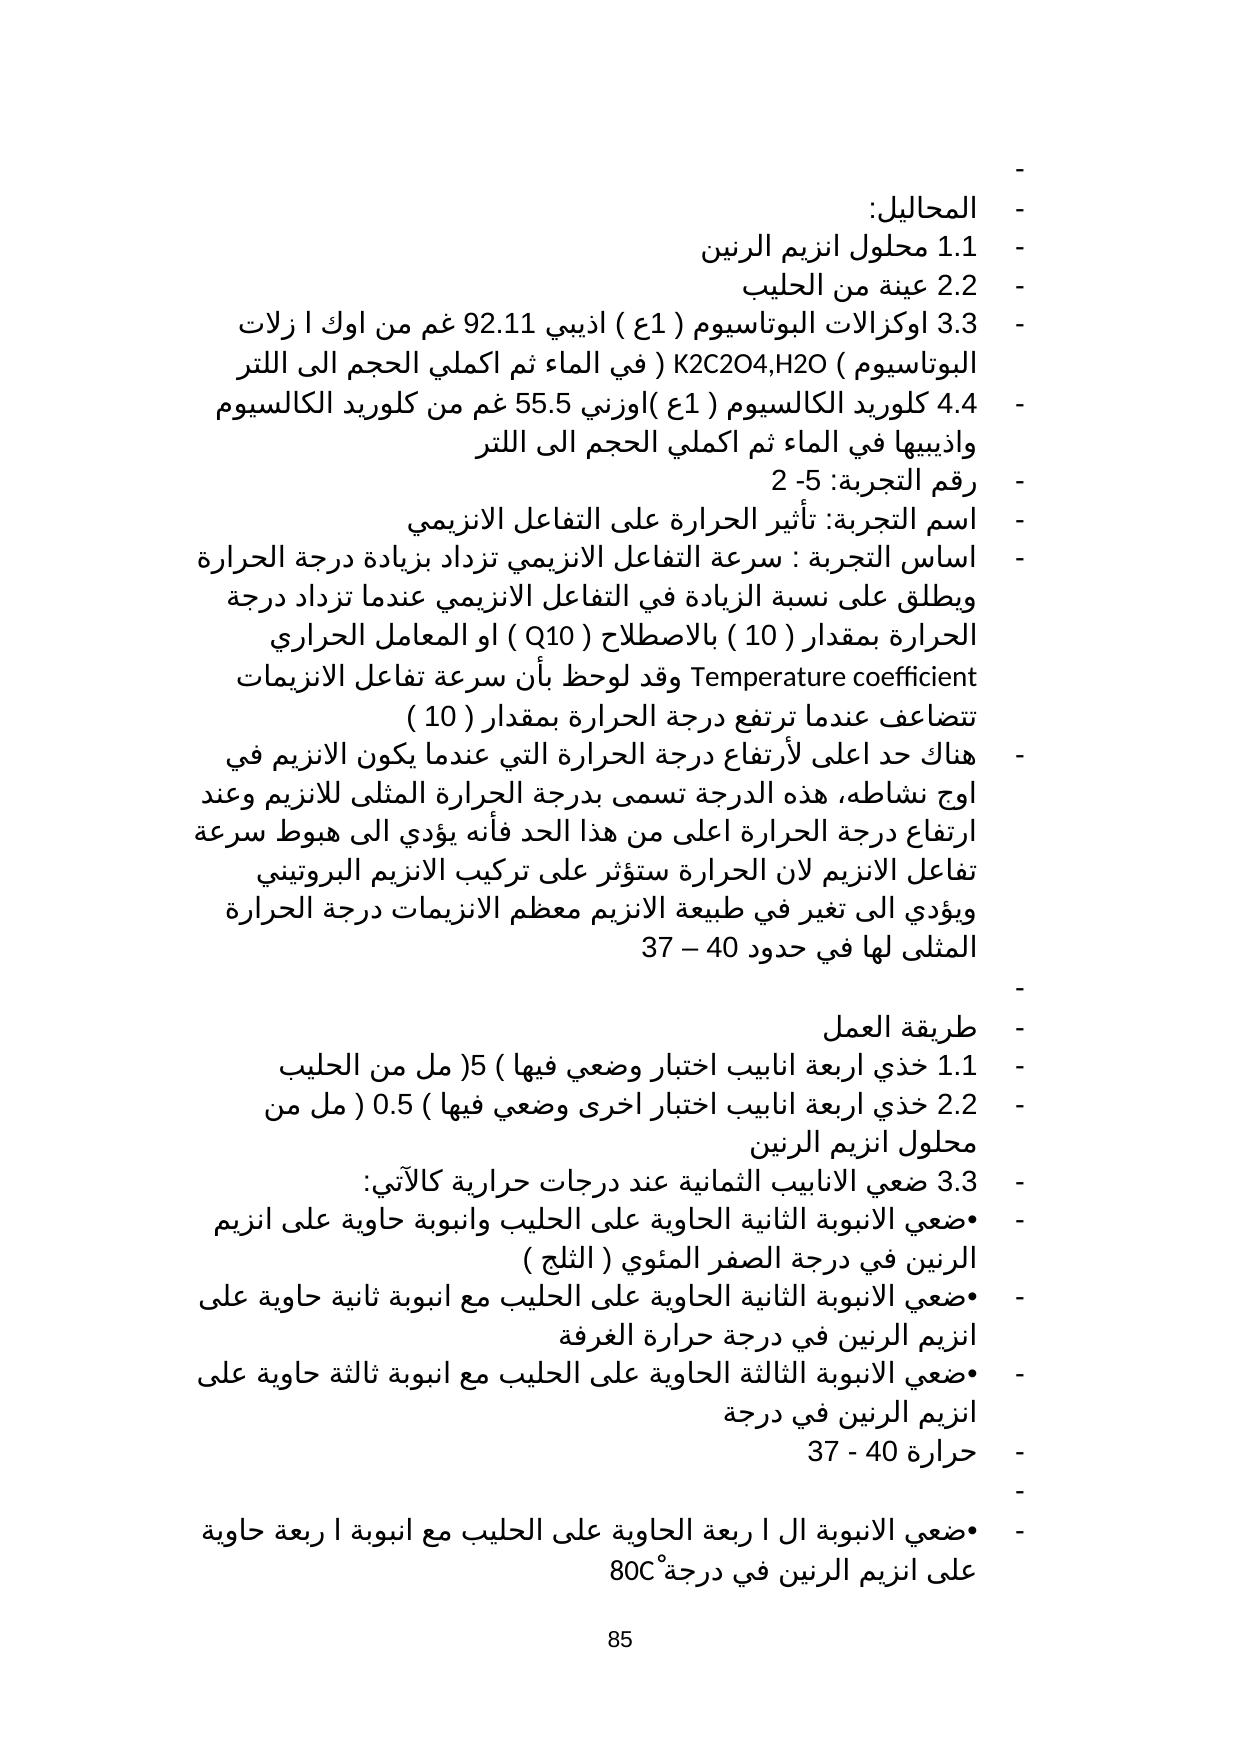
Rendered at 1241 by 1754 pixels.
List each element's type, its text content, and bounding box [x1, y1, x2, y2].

list •ضعي الانبوبة ال ا ربعة الحاوية على الحليب مع انبوبة ا ربعة حاوية على انزيم الرنين في درجة 80Cْ [187, 1513, 1015, 1587]
list •ضعي الانبوبة الثانية الحاوية على الحليب وانبوبة حاوية على انزيم الرنين في درجة الصفر المئوي ( الثلج ) [187, 1202, 1015, 1274]
list اساس التجربة : سرعة التفاعل الانزيمي تزداد بزيادة درجة الحرارة ويطلق على نسبة الزيادة في التفاعل الانزيمي عندما تزداد درجة الحرارة بمقدار ( 10 ) بالاصطلاح ( Q10 ) او المعامل الحراري Temperature coefficient وقد لوحظ بأن سرعة تفاعل الانزيمات تتضاعف عندما ترتفع درجة الحرارة بمقدار ( 10 ) [187, 540, 1015, 732]
list المحاليل: [187, 191, 1015, 224]
list •ضعي الانبوبة الثالثة الحاوية على الحليب مع انبوبة ثالثة حاوية على انزيم الرنين في درجة [187, 1356, 1015, 1428]
list طريقة العمل [187, 1009, 1015, 1043]
list 2.2 خذي اربعة انابيب اختبار اخرى وضعي فيها ) 0.5 ( مل من محلول انزيم الرنين [187, 1087, 1015, 1159]
list 2.2 عينة من الحليب [187, 268, 1015, 302]
list 4.4 كلوريد الكالسيوم ( 1ع )اوزني 55.5 غم من كلوريد الكالسيوم واذيبيها في الماء ثم اكملي الحجم الى اللتر [187, 386, 1015, 458]
list هناك حد اعلى لأرتفاع درجة الحرارة التي عندما يكون الانزيم في اوج نشاطه، هذه الدرجة تسمى بدرجة الحرارة المثلى للانزيم وعند ارتفاع درجة الحرارة اعلى من هذا الحد فأنه يؤدي الى هبوط سرعة تفاعل الانزيم لان الحرارة ستؤثر على تركيب الانزيم البروتيني ويؤدي الى تغير في طبيعة الانزيم معظم الانزيمات درجة الحرارة المثلى لها في حدود 40 – 37 [187, 737, 1015, 964]
list 1.1 محلول انزيم الرنين [187, 229, 1015, 263]
list 1.1 خذي اربعة انابيب اختبار وضعي فيها ) 5( مل من الحليب [187, 1048, 1015, 1082]
list 3.3 اوكزالات البوتاسيوم ( 1ع ) اذيبي 92.11 غم من اوك ا زلات البوتاسيوم ) K2C2O4,H2O ( في الماء ثم اكملي الحجم الى اللتر [187, 307, 1015, 381]
list اسم التجربة: تأثير الحرارة على التفاعل الانزيمي [187, 502, 1015, 535]
list 3.3 ضعي الانابيب الثمانية عند درجات حرارية كالآتي: [187, 1164, 1015, 1197]
list رقم التجربة: 5- 2 [187, 463, 1015, 497]
list حرارة 40 - 37 [187, 1433, 1015, 1467]
list •ضعي الانبوبة الثانية الحاوية على الحليب مع انبوبة ثانية حاوية على انزيم الرنين في درجة حرارة الغرفة [187, 1279, 1015, 1351]
